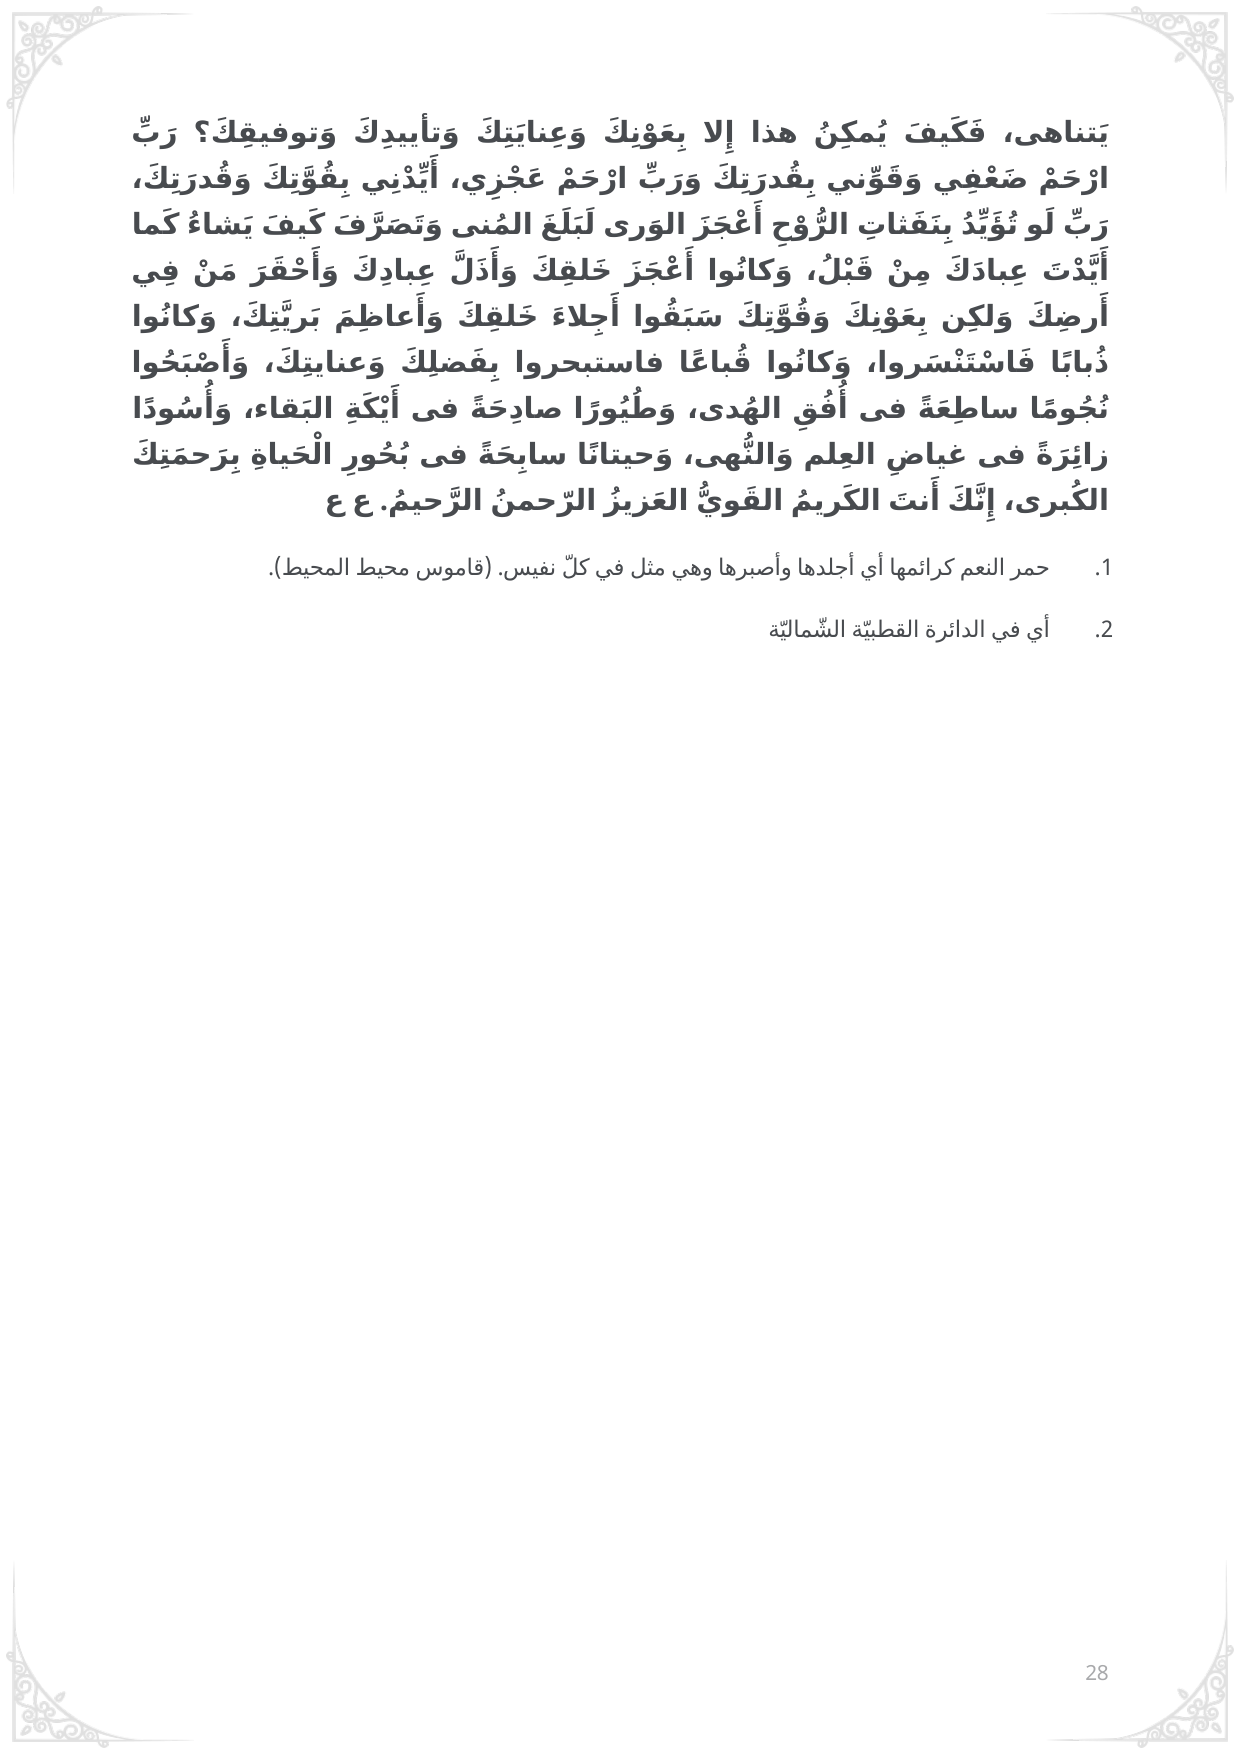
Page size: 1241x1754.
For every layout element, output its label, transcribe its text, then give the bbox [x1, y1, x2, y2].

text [131, 117, 1109, 522]
picture [1046, 1560, 1234, 1748]
picture [1046, 6, 1234, 194]
picture [6, 1560, 194, 1748]
list حمر النعم كرائمها أي أجلدها وأصبرها وهي مثل في كلّ نفيس. (قاموس محيط المحيط). [131, 555, 1094, 585]
picture [6, 6, 194, 194]
list أي في الدائرة القطبيّة الشّماليّة [131, 617, 1094, 647]
